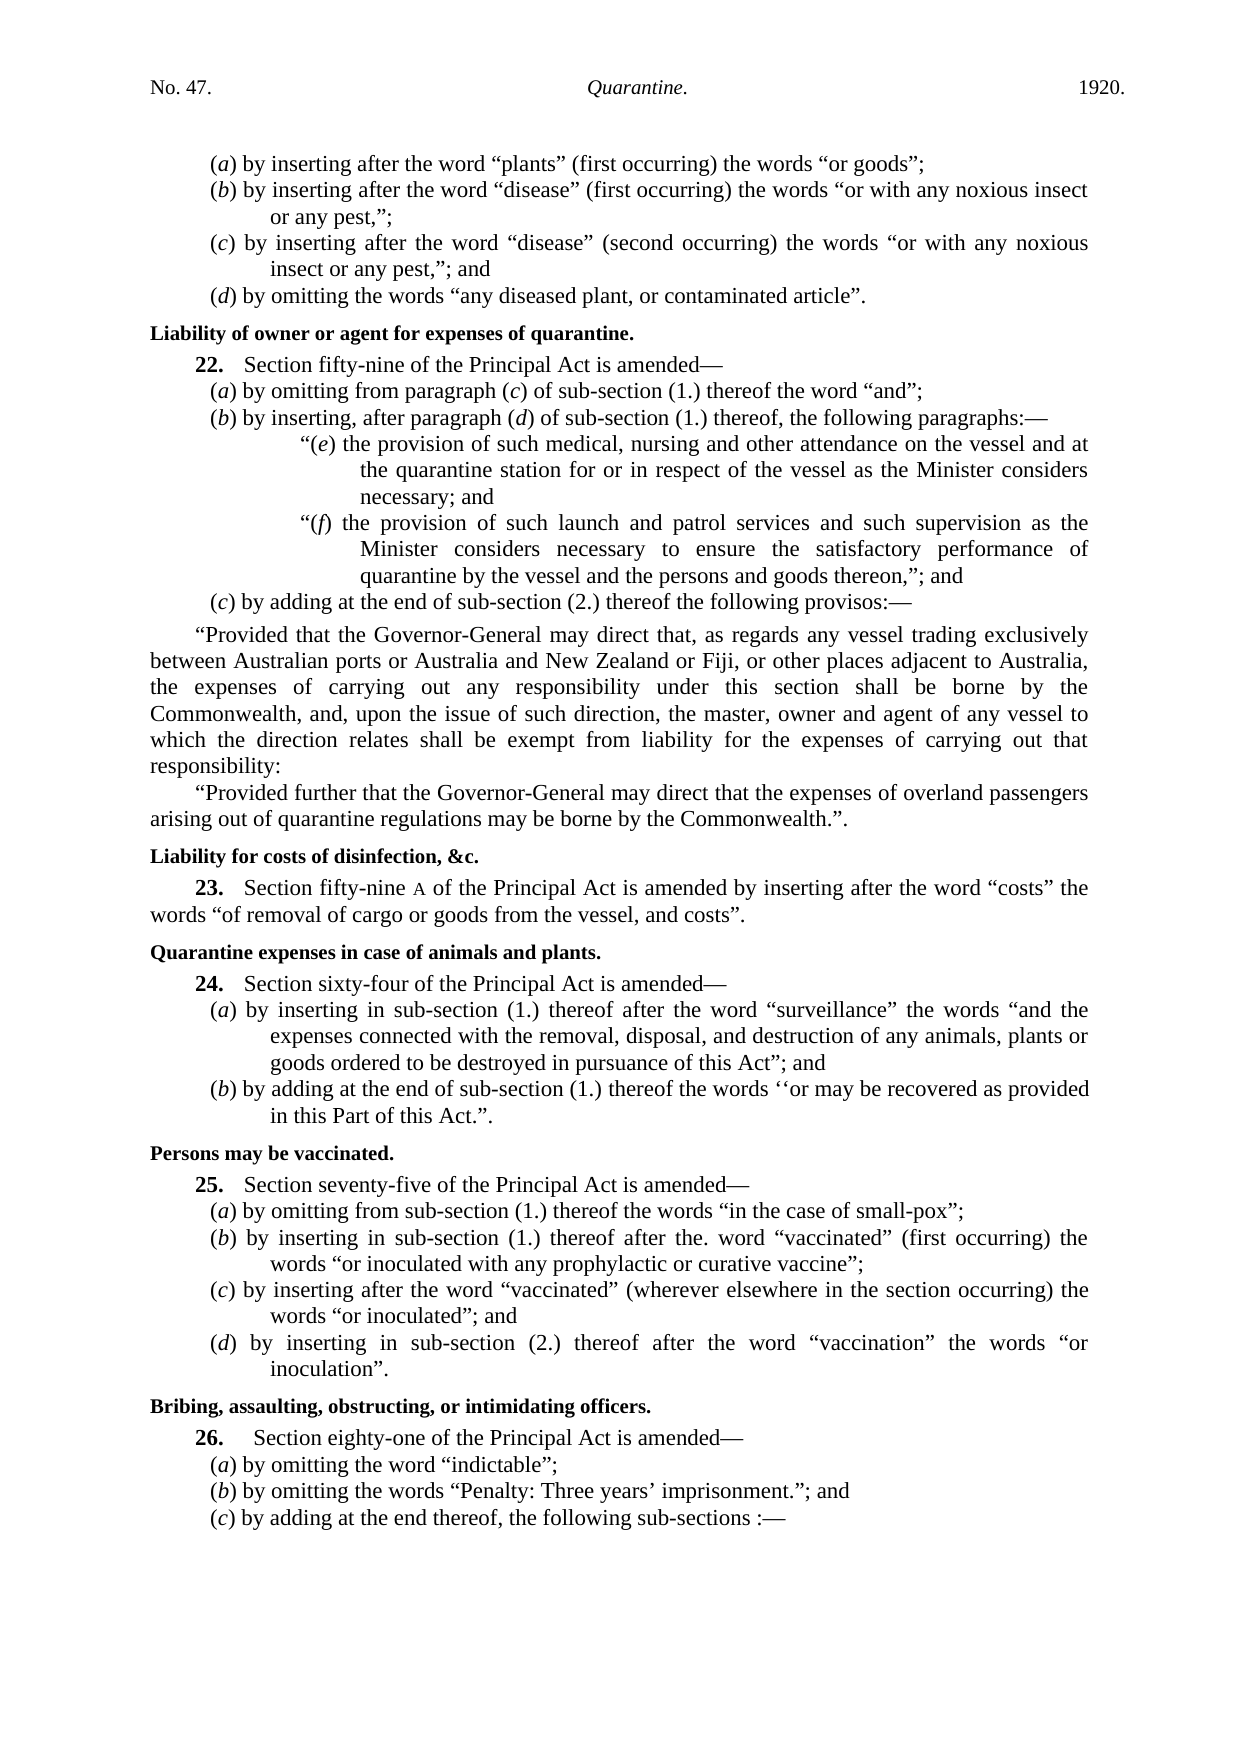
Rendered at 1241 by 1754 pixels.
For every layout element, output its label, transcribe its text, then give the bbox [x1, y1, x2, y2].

text (a) by omitting from sub-section (1.) thereof the words “in the case of small-pox”; [210, 1197, 1090, 1223]
text Liability for costs of disinfection, &c. [150, 844, 1090, 868]
text (c) by adding at the end of sub-section (2.) thereof the following provisos:— [210, 588, 1090, 614]
text (b) by adding at the end of sub-section (1.) thereof the words ‘‘or may be recovered as provided in this Part of this Act.”. [210, 1075, 1090, 1128]
text 23. Section fifty-nine a of the Principal Act is amended by inserting after the word “costs” the words “of removal of cargo or goods from the vessel, and costs”. [150, 874, 1090, 927]
text (b) by inserting after the word “disease” (first occurring) the words “or with any noxious insect or any pest,”; [210, 176, 1090, 229]
text 24. Section sixty-four of the Principal Act is amended— [150, 970, 1090, 996]
text “Provided further that the Governor-General may direct that the expenses of overland passengers arising out of quarantine regulations may be borne by the Commonwealth.”. [150, 779, 1090, 832]
text (d) by inserting in sub-section (2.) thereof after the word “vaccination” the words “or inoculation”. [210, 1329, 1090, 1382]
text 26. Section eighty-one of the Principal Act is amended— [150, 1424, 1090, 1451]
text Persons may be vaccinated. [150, 1141, 1090, 1164]
text (d) by omitting the words “any diseased plant, or contaminated article”. [210, 282, 1090, 308]
text (a) by inserting in sub-section (1.) thereof after the word “surveillance” the words “and the expenses connected with the removal, disposal, and destruction of any animals, plants or goods ordered to be destroyed in pursuance of this Act”; and [210, 996, 1090, 1075]
text (a) by inserting after the word “plants” (first occurring) the words “or goods”; [210, 150, 1090, 176]
text 25. Section seventy-five of the Principal Act is amended— [150, 1171, 1090, 1197]
text “(e) the provision of such medical, nursing and other attendance on the vessel and at the quarantine station for or in respect of the vessel as the Minister considers necessary; and [300, 430, 1090, 509]
text (a) by omitting the word “indictable”; [210, 1451, 1090, 1477]
text (a) by omitting from paragraph (c) of sub-section (1.) thereof the word “and”; [210, 377, 1090, 404]
text Quarantine expenses in case of animals and plants. [150, 939, 1090, 964]
text (b) by omitting the words “Penalty: Three years’ imprisonment.”; and [210, 1477, 1090, 1503]
text (c) by adding at the end thereof, the following sub-sections :— [210, 1503, 1090, 1530]
text (c) by inserting after the word “disease” (second occurring) the words “or with any noxious insect or any pest,”; and [210, 229, 1090, 282]
text “Provided that the Governor-General may direct that, as regards any vessel trading exclusively between Australian ports or Australia and New Zealand or Fiji, or other places adjacent to Australia, the expenses of carrying out any responsibility under this section shall be borne by the Commonwealth, and, upon the issue of such direction, the master, owner and agent of any vessel to which the direction relates shall be exempt from liability for the expenses of carrying out that responsibility: [150, 621, 1090, 779]
text (b) by inserting in sub-section (1.) thereof after the. word “vaccinated” (first occurring) the words “or inoculated with any prophylactic or curative vaccine”; [210, 1223, 1090, 1276]
text Bribing, assaulting, obstructing, or intimidating officers. [150, 1394, 1090, 1418]
text (c) by inserting after the word “vaccinated” (wherever elsewhere in the section occurring) the words “or inoculated”; and [210, 1276, 1090, 1329]
text (b) by inserting, after paragraph (d) of sub-section (1.) thereof, the following paragraphs:— [210, 404, 1090, 430]
text “(f) the provision of such launch and patrol services and such supervision as the Minister considers necessary to ensure the satisfactory performance of quarantine by the vessel and the persons and goods thereon,”; and [300, 509, 1090, 588]
text 22. Section fifty-nine of the Principal Act is amended— [150, 351, 1090, 377]
text Liability of owner or agent for expenses of quarantine. [150, 321, 1090, 345]
